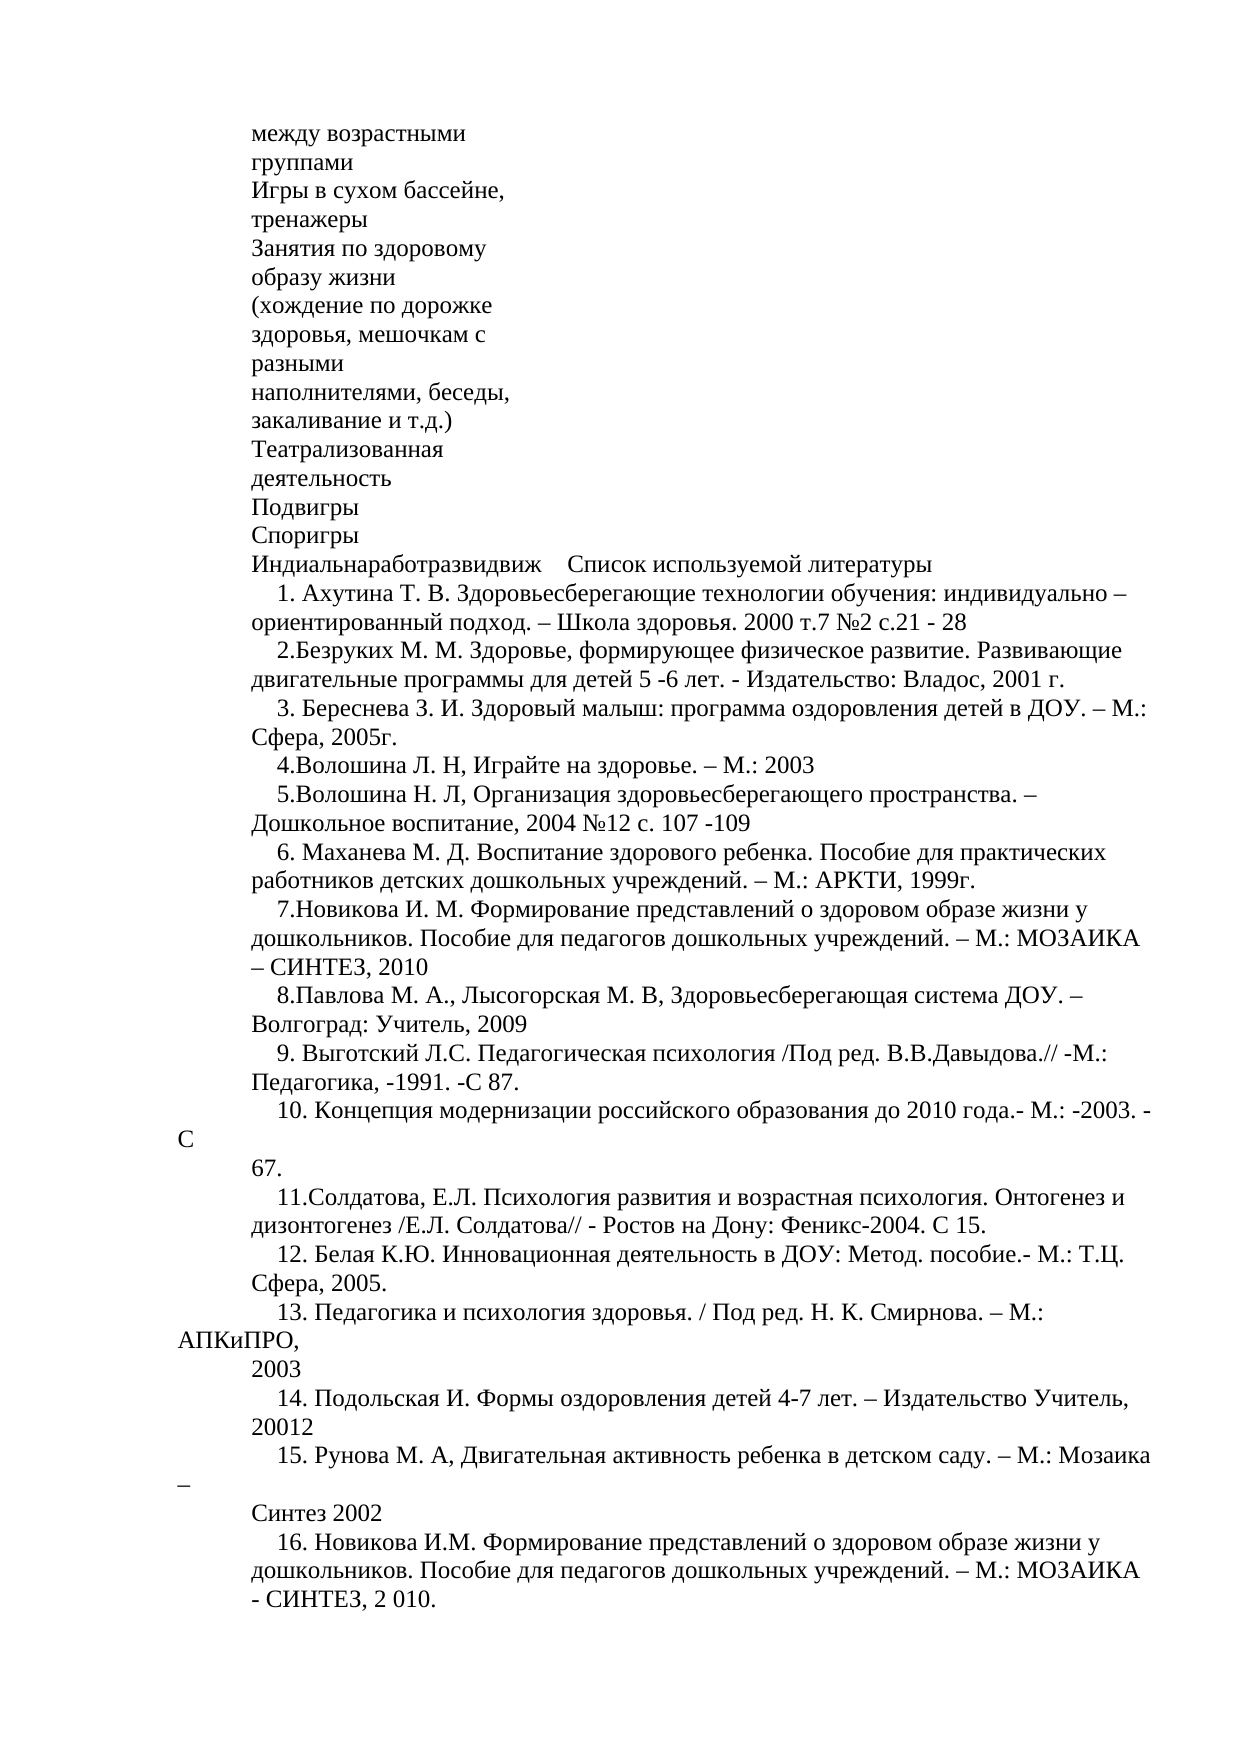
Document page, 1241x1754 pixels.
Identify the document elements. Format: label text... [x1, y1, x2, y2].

text между возрастными [177, 118, 1152, 147]
text - СИНТЕЗ, 2 010. [177, 1584, 1152, 1613]
text  4.Волошина Л. Н, Играйте на здоровье. – М.: 2003 [177, 751, 1152, 779]
text Синтез 2002 [177, 1498, 1152, 1527]
text  16. Новикова И.М. Формирование представлений о здоровом образе жизни у [177, 1527, 1152, 1556]
text Споригры [177, 521, 1152, 549]
text Подвигры [177, 492, 1152, 521]
text  15. Рунова М. А, Двигательная активность ребенка в детском саду. – М.: Мозаика – [177, 1441, 1152, 1498]
text двигательные программы для детей 5 -6 лет. - Издательство: Владос, 2001 г. [177, 664, 1152, 693]
text разными [177, 348, 1152, 377]
text закаливание и т.д.) [177, 406, 1152, 434]
text ориентированный подход. – Школа здоровья. 2000 т.7 №2 с.21 - 28 [177, 607, 1152, 636]
text  13. Педагогика и психология здоровья. / Под ред. Н. К. Смирнова. – М.: АПКиПРО, [177, 1297, 1152, 1354]
text  6. Маханева М. Д. Воспитание здорового ребенка. Пособие для практических [177, 837, 1152, 866]
text 2003 [177, 1354, 1152, 1383]
text  12. Белая К.Ю. Инновационная деятельность в ДОУ: Метод. пособие.- М.: Т.Ц. [177, 1239, 1152, 1268]
text работников детских дошкольных учреждений. – М.: АРКТИ, 1999г. [177, 866, 1152, 894]
text  2.Безруких М. М. Здоровье, формирующее физическое развитие. Развивающие [177, 636, 1152, 664]
text Волгоград: Учитель, 2009 [177, 1009, 1152, 1038]
text Сфера, 2005. [177, 1268, 1152, 1297]
text наполнителями, беседы, [177, 377, 1152, 406]
text  11.Солдатова, Е.Л. Психология развития и возрастная психология. Онтогенез и [177, 1182, 1152, 1211]
text Игры в сухом бассейне, [177, 176, 1152, 204]
text 20012 [177, 1412, 1152, 1441]
text Педагогика, -1991. -С 87. [177, 1067, 1152, 1096]
text тренажеры [177, 204, 1152, 233]
text 67. [177, 1153, 1152, 1182]
text  9. Выготский Л.С. Педагогическая психология /Под ред. В.В.Давыдова.// -М.: [177, 1038, 1152, 1067]
text Дошкольное воспитание, 2004 №12 с. 107 -109 [177, 808, 1152, 837]
text  14. Подольская И. Формы оздоровления детей 4-7 лет. – Издательство Учитель, [177, 1383, 1152, 1412]
text дошкольников. Пособие для педагогов дошкольных учреждений. – М.: МОЗАИКА [177, 1556, 1152, 1584]
text  5.Волошина Н. Л, Организация здоровьесберегающего пространства. – [177, 779, 1152, 808]
text дошкольников. Пособие для педагогов дошкольных учреждений. – М.: МОЗАИКА [177, 923, 1152, 952]
text – СИНТЕЗ, 2010 [177, 952, 1152, 981]
text Занятия по здоровому [177, 233, 1152, 262]
text  3. Береснева З. И. Здоровый малыш: программа оздоровления детей в ДОУ. – М.: [177, 693, 1152, 722]
text деятельность [177, 463, 1152, 492]
text группами [177, 147, 1152, 176]
text  7.Новикова И. М. Формирование представлений о здоровом образе жизни у [177, 894, 1152, 923]
text (хождение по дорожке [177, 291, 1152, 319]
text  1. Ахутина Т. В. Здоровьесберегающие технологии обучения: индивидуально – [177, 578, 1152, 607]
text здоровья, мешочкам с [177, 319, 1152, 348]
text  8.Павлова М. А., Лысогорская М. В, Здоровьесберегающая система ДОУ. – [177, 981, 1152, 1009]
text образу жизни [177, 262, 1152, 291]
text Театрализованная [177, 434, 1152, 463]
text Индиальнаработразвидвиж Список используемой литературы [177, 549, 1152, 578]
text  10. Концепция модернизации российского образования до 2010 года.- М.: -2003. -С [177, 1096, 1152, 1153]
text дизонтогенез /Е.Л. Солдатова// - Ростов на Дону: Феникс-2004. С 15. [177, 1211, 1152, 1239]
text Сфера, 2005г. [177, 722, 1152, 751]
